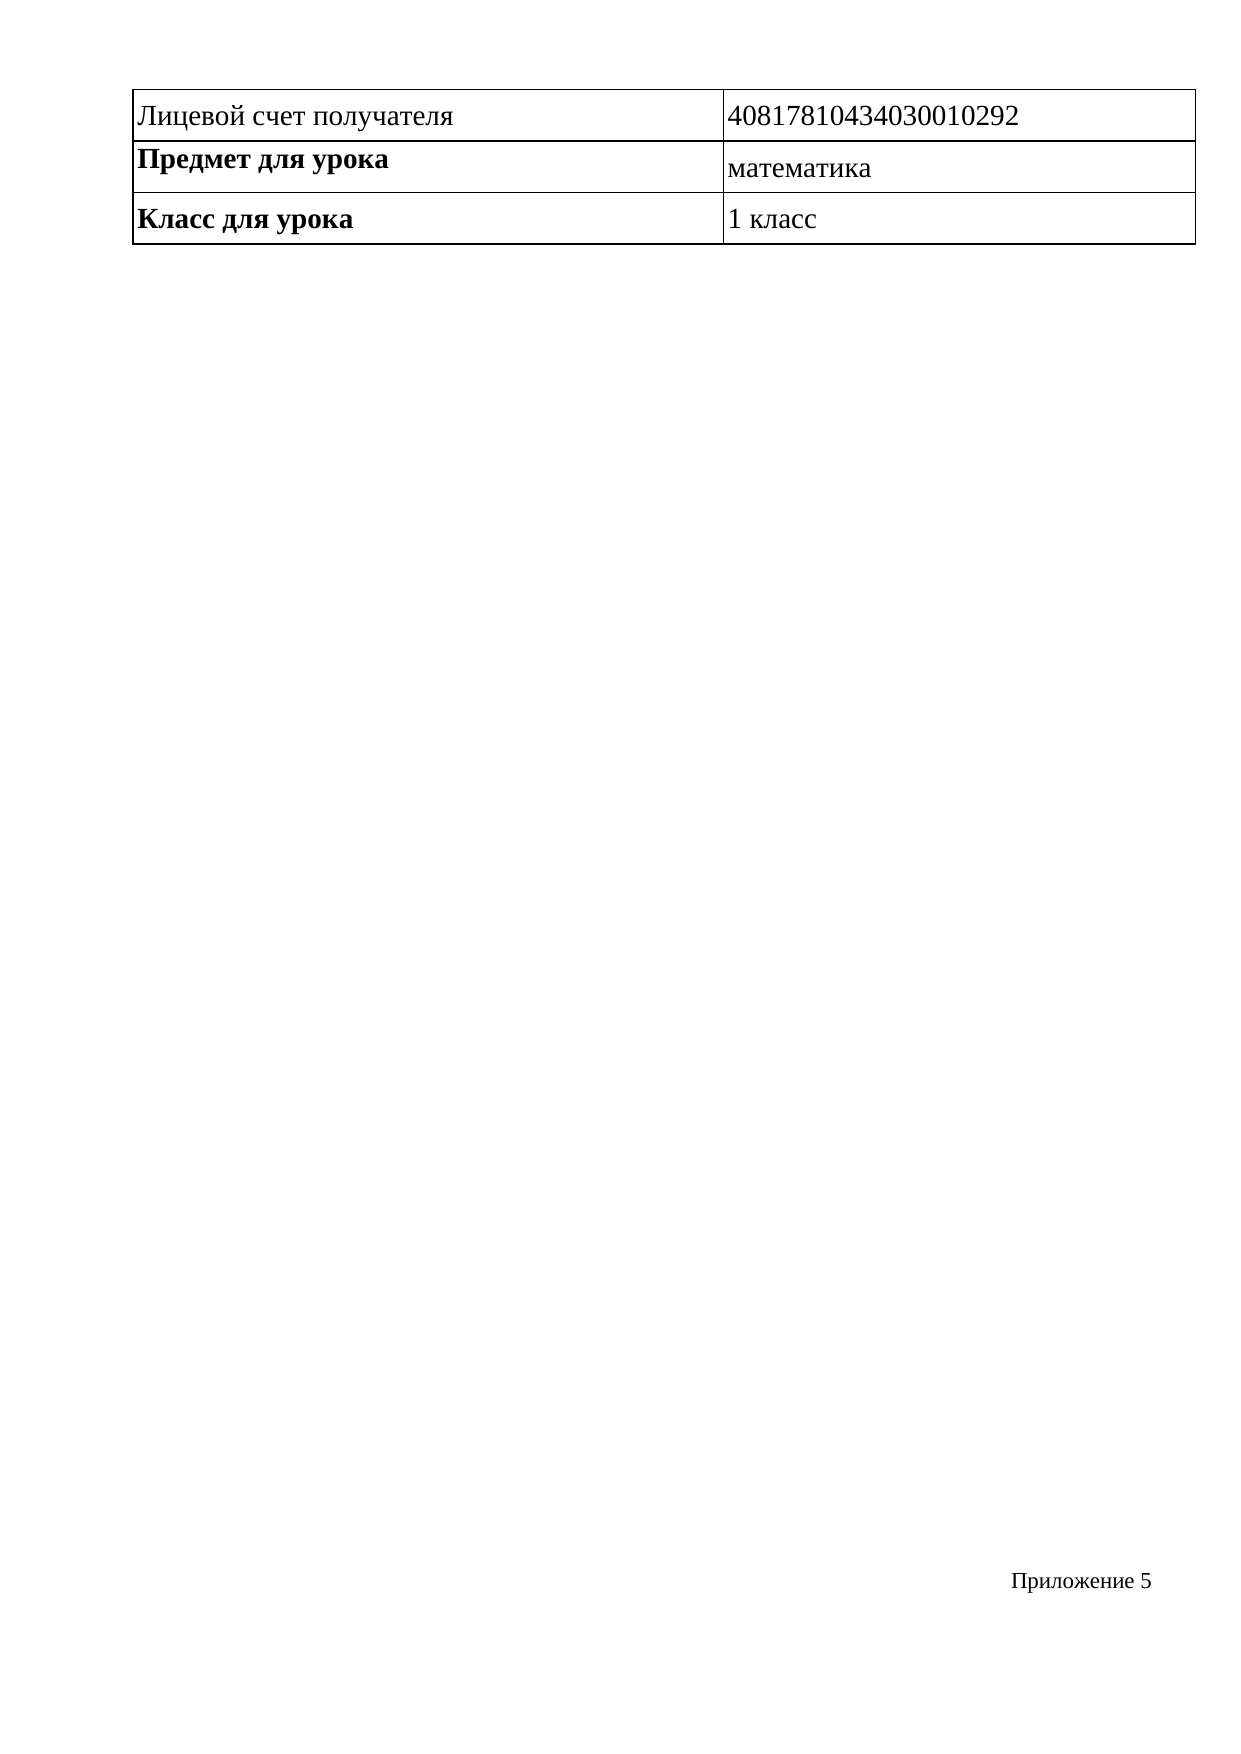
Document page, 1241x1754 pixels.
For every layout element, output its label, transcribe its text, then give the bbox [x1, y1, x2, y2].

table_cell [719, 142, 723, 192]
table_cell 1 класс [724, 193, 1195, 243]
text Приложение 5 [133, 1567, 1152, 1593]
table_cell Класс для урока [134, 193, 723, 243]
table_cell математика [724, 142, 1195, 192]
table_cell Лицевой счет получателя [134, 90, 723, 140]
table_cell 40817810434030010292 [724, 90, 1195, 140]
